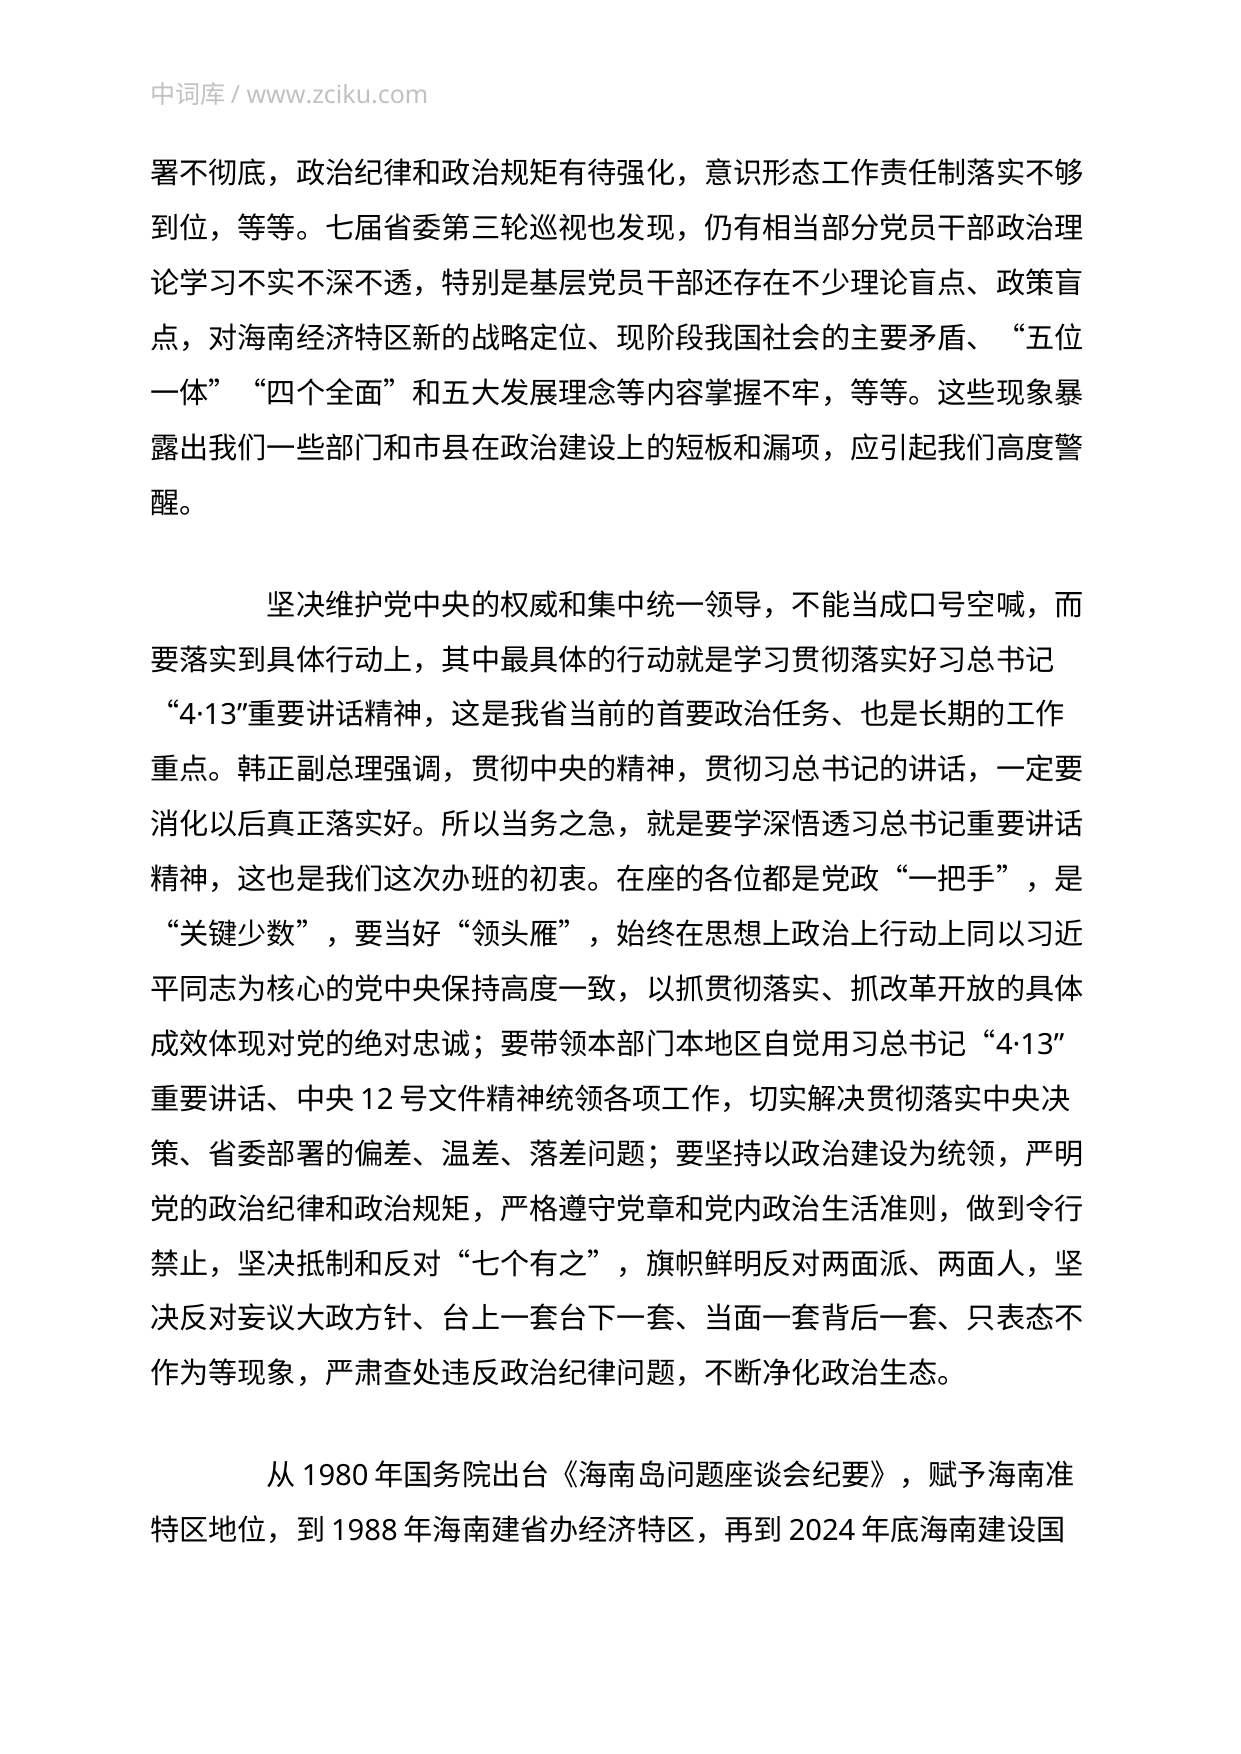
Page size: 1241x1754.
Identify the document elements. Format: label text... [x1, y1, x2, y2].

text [150, 1452, 1090, 1549]
text 坚决维护党中央的权威和集中统一领导，不能当成口号空喊，而要落实到具体行动上，其中最具体的行动就是学习贯彻落实好习总书记“4·13”重要讲话精神，这是我省当前的首要政治任务、也是长期的工作重点。韩正副总理强调，贯彻中央的精神，贯彻习总书记的讲话，一定要消化以后真正落实好。所以当务之急，就是要学深悟透习总书记重要讲话精神，这也是我们这次办班的初衷。在座的各位都是党政“一把手”，是“关键少数”，要当好“领头雁”，始终在思想上政治上行动上同以习近平同志为核心的党中央保持高度一致，以抓贯彻落实、抓改革开放的具体成效体现对党的绝对忠诚；要带领本部门本地区自觉用习总书记“4·13”重要讲话、中央12号文件精神统领各项工作，切实解决贯彻落实中央决策、省委部署的偏差、温差、落差问题；要坚持以政治建设为统领，严明党的政治纪律和政治规矩，严格遵守党章和党内政治生活准则，做到令行禁止，坚决抵制和反对“七个有之”，旗帜鲜明反对两面派、两面人，坚决反对妄议大政方针、台上一套台下一套、当面一套背后一套、只表态不作为等现象，严肃查处违反政治纪律问题，不断净化政治生态。 [150, 581, 1090, 1392]
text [150, 150, 1090, 522]
